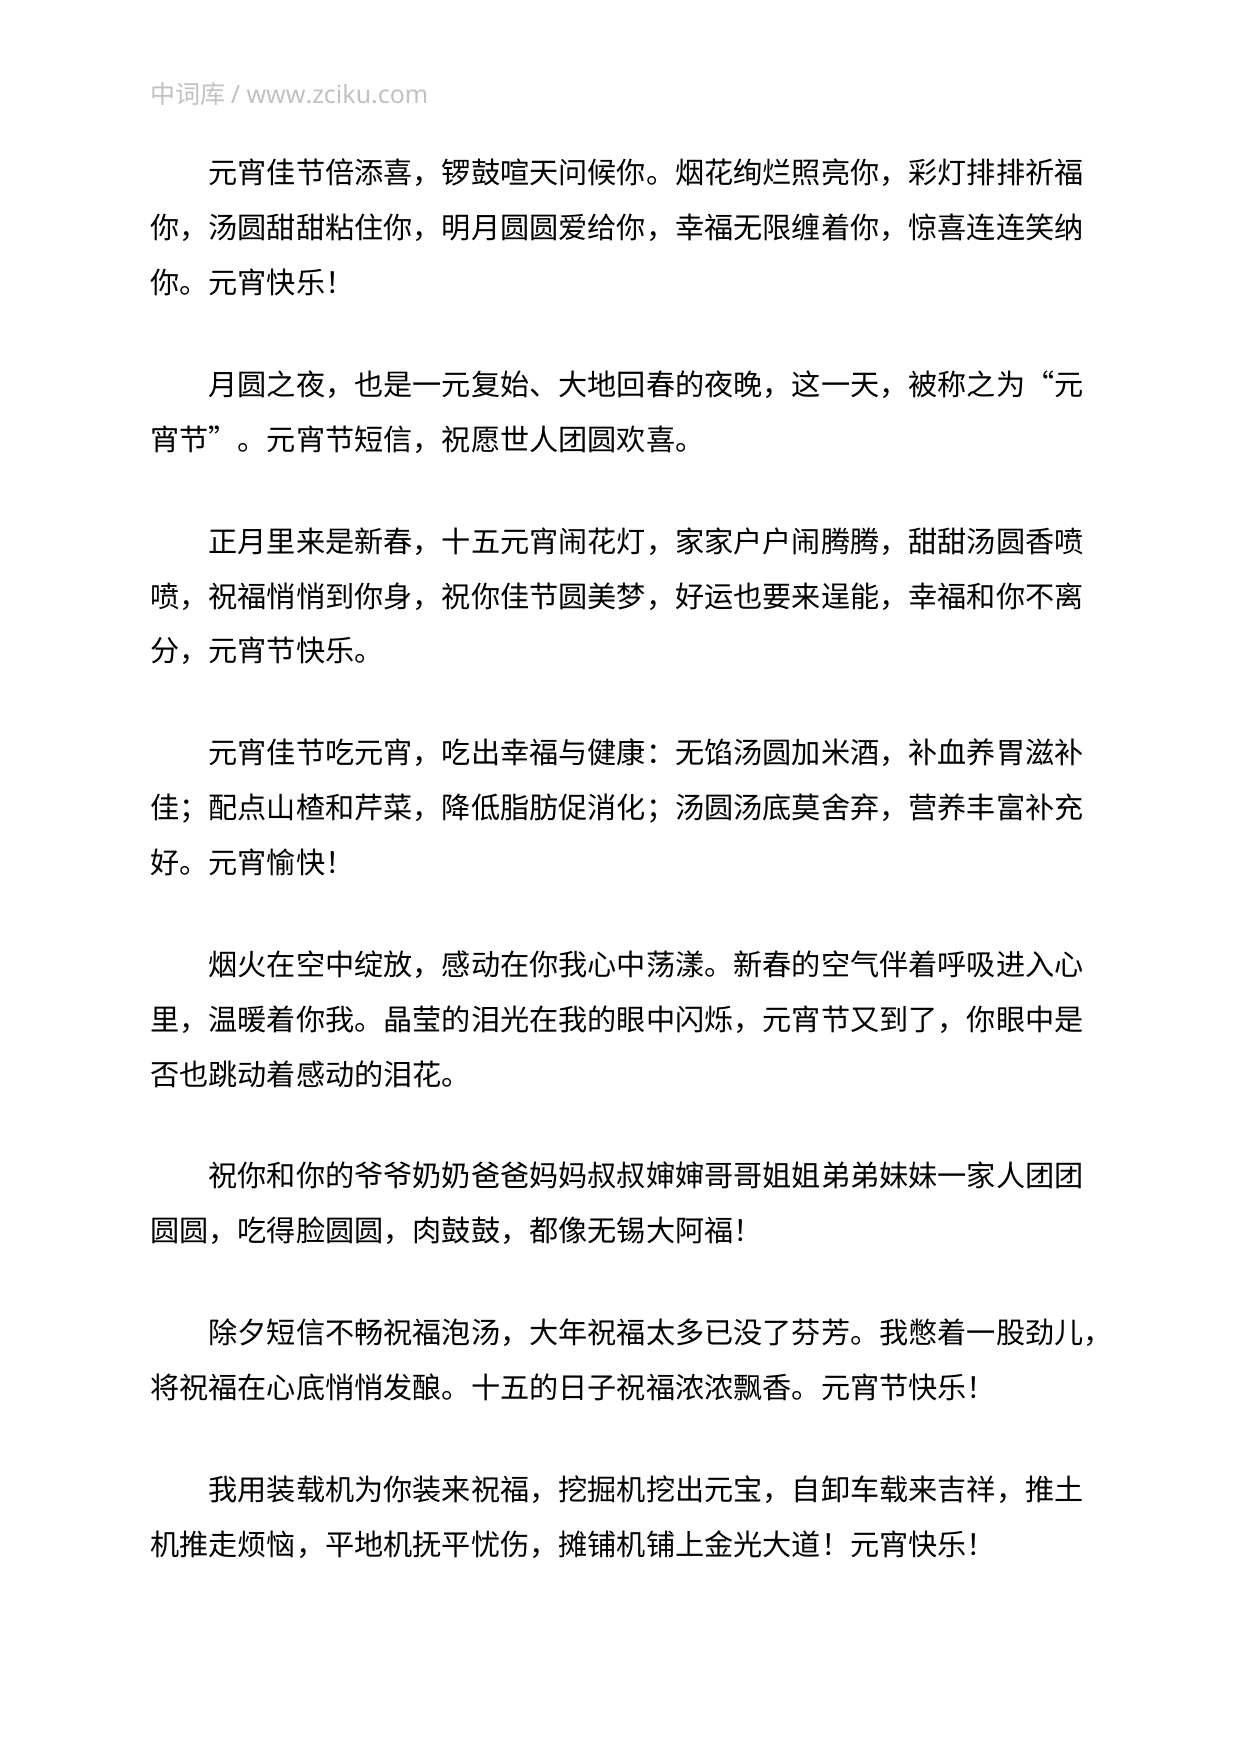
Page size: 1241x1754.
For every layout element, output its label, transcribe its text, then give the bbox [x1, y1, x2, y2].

text 元宵佳节倍添喜，锣鼓喧天问候你。烟花绚烂照亮你，彩灯排排祈福你，汤圆甜甜粘住你，明月圆圆爱给你，幸福无限缠着你，惊喜连连笑纳你。元宵快乐！ [150, 150, 1090, 302]
text 正月里来是新春，十五元宵闹花灯，家家户户闹腾腾，甜甜汤圆香喷喷，祝福悄悄到你身，祝你佳节圆美梦，好运也要来逞能，幸福和你不离分，元宵节快乐。 [150, 518, 1090, 670]
text 月圆之夜，也是一元复始、大地回春的夜晚，这一天，被称之为“元宵节”。元宵节短信，祝愿世人团圆欢喜。 [150, 362, 1090, 459]
text 烟火在空中绽放，感动在你我心中荡漾。新春的空气伴着呼吸进入心里，温暖着你我。晶莹的泪光在我的眼中闪烁，元宵节又到了，你眼中是否也跳动着感动的泪花。 [150, 941, 1090, 1093]
text 元宵佳节吃元宵，吃出幸福与健康：无馅汤圆加米酒，补血养胃滋补佳；配点山楂和芹菜，降低脂肪促消化；汤圆汤底莫舍弃，营养丰富补充好。元宵愉快！ [150, 730, 1090, 882]
text 祝你和你的爷爷奶奶爸爸妈妈叔叔婶婶哥哥姐姐弟弟妹妹一家人团团圆圆，吃得脸圆圆，肉鼓鼓，都像无锡大阿福！ [150, 1153, 1090, 1250]
text 我用装载机为你装来祝福，挖掘机挖出元宝，自卸车载来吉祥，推土机推走烦恼，平地机抚平忧伤，摊铺机铺上金光大道！元宵快乐！ [150, 1466, 1090, 1563]
text 除夕短信不畅祝福泡汤，大年祝福太多已没了芬芳。我憋着一股劲儿，将祝福在心底悄悄发酿。十五的日子祝福浓浓飘香。元宵节快乐！ [150, 1309, 1090, 1407]
